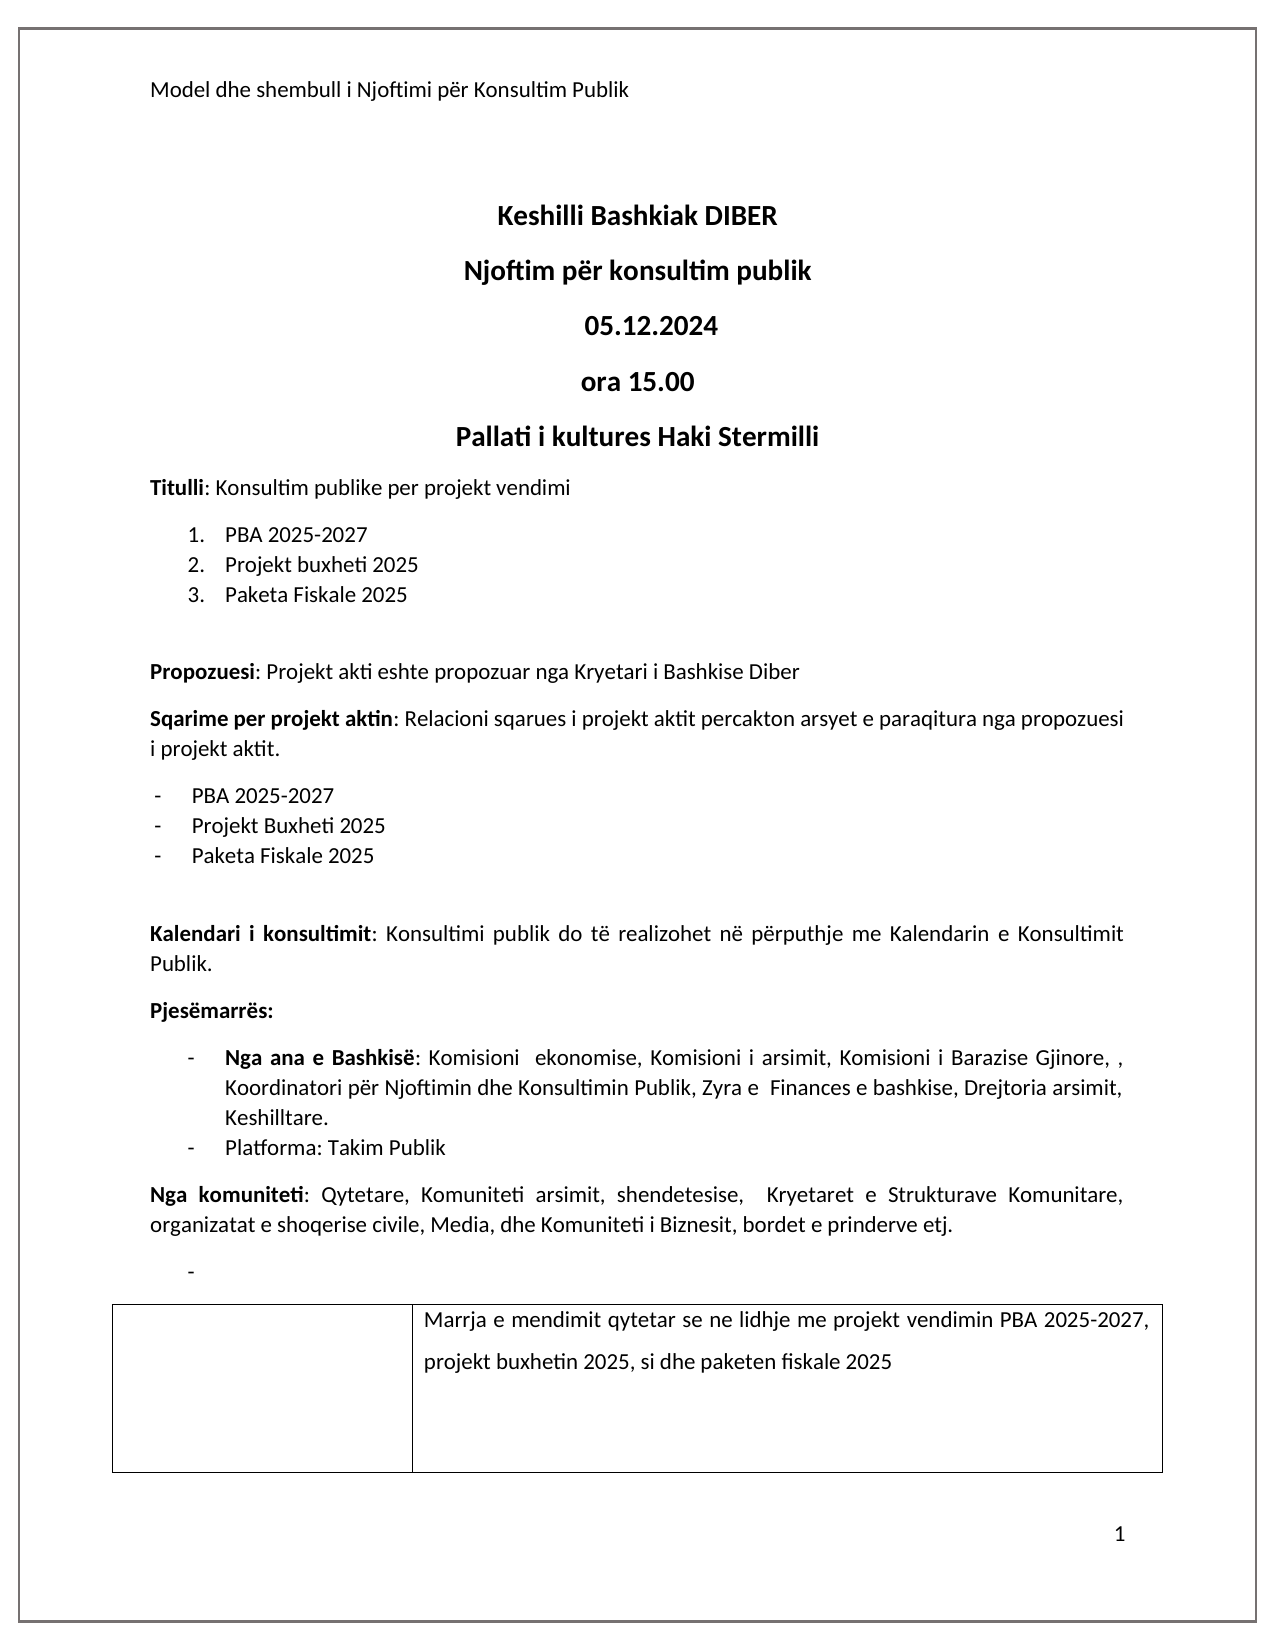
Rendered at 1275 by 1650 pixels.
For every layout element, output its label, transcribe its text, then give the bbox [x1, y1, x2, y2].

list Paketa Fiskale 2025 [187, 580, 1125, 608]
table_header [113, 1305, 412, 1472]
list PBA 2025-2027 [187, 520, 1125, 548]
text Keshilli Bashkiak DIBER [150, 197, 1125, 233]
text Njoftim për konsultim publik [150, 252, 1125, 288]
text Kalendari i konsultimit: Konsultimi publik do të realizohet në përputhje me Kalendarin e Konsultimit Publik. [150, 919, 1125, 977]
list Projekt Buxheti 2025 [154, 811, 1125, 839]
list PBA 2025-2027 [154, 781, 1125, 809]
text Sqarime per projekt aktin: Relacioni sqarues i projekt aktit percakton arsyet e paraqitura nga propozuesi i projekt aktit. [150, 704, 1125, 762]
list Paketa Fiskale 2025 [154, 842, 1125, 869]
list Projekt buxheti 2025 [187, 550, 1125, 578]
text Pallati i kultures Haki Stermilli [150, 418, 1125, 453]
list Nga ana e Bashkisë: Komisioni ekonomise, Komisioni i arsimit, Komisioni i Barazise Gjinore, , Koordinatori për Njoftimin dhe Konsultimin Publik, Zyra e Finances e bashkise, Drejtoria arsimit, Keshilltare. [187, 1043, 1125, 1131]
text Titulli: Konsultim publike per projekt vendimi [150, 473, 1125, 501]
text Pjesëmarrës: [150, 996, 1125, 1024]
text ora 15.00 [150, 363, 1125, 398]
text 05.12.2024 [150, 307, 1125, 343]
text Propozuesi: Projekt akti eshte propozuar nga Kryetari i Bashkise Diber [150, 657, 1125, 685]
list Platforma: Takim Publik [187, 1133, 1125, 1161]
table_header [413, 1305, 1162, 1472]
text Nga komuniteti: Qytetare, Komuniteti arsimit, shendetesise, Kryetaret e Strukturave Komunitare, organizatat e shoqerise civile, Media, dhe Komuniteti i Biznesit, bordet e prinderve etj. [150, 1180, 1125, 1238]
